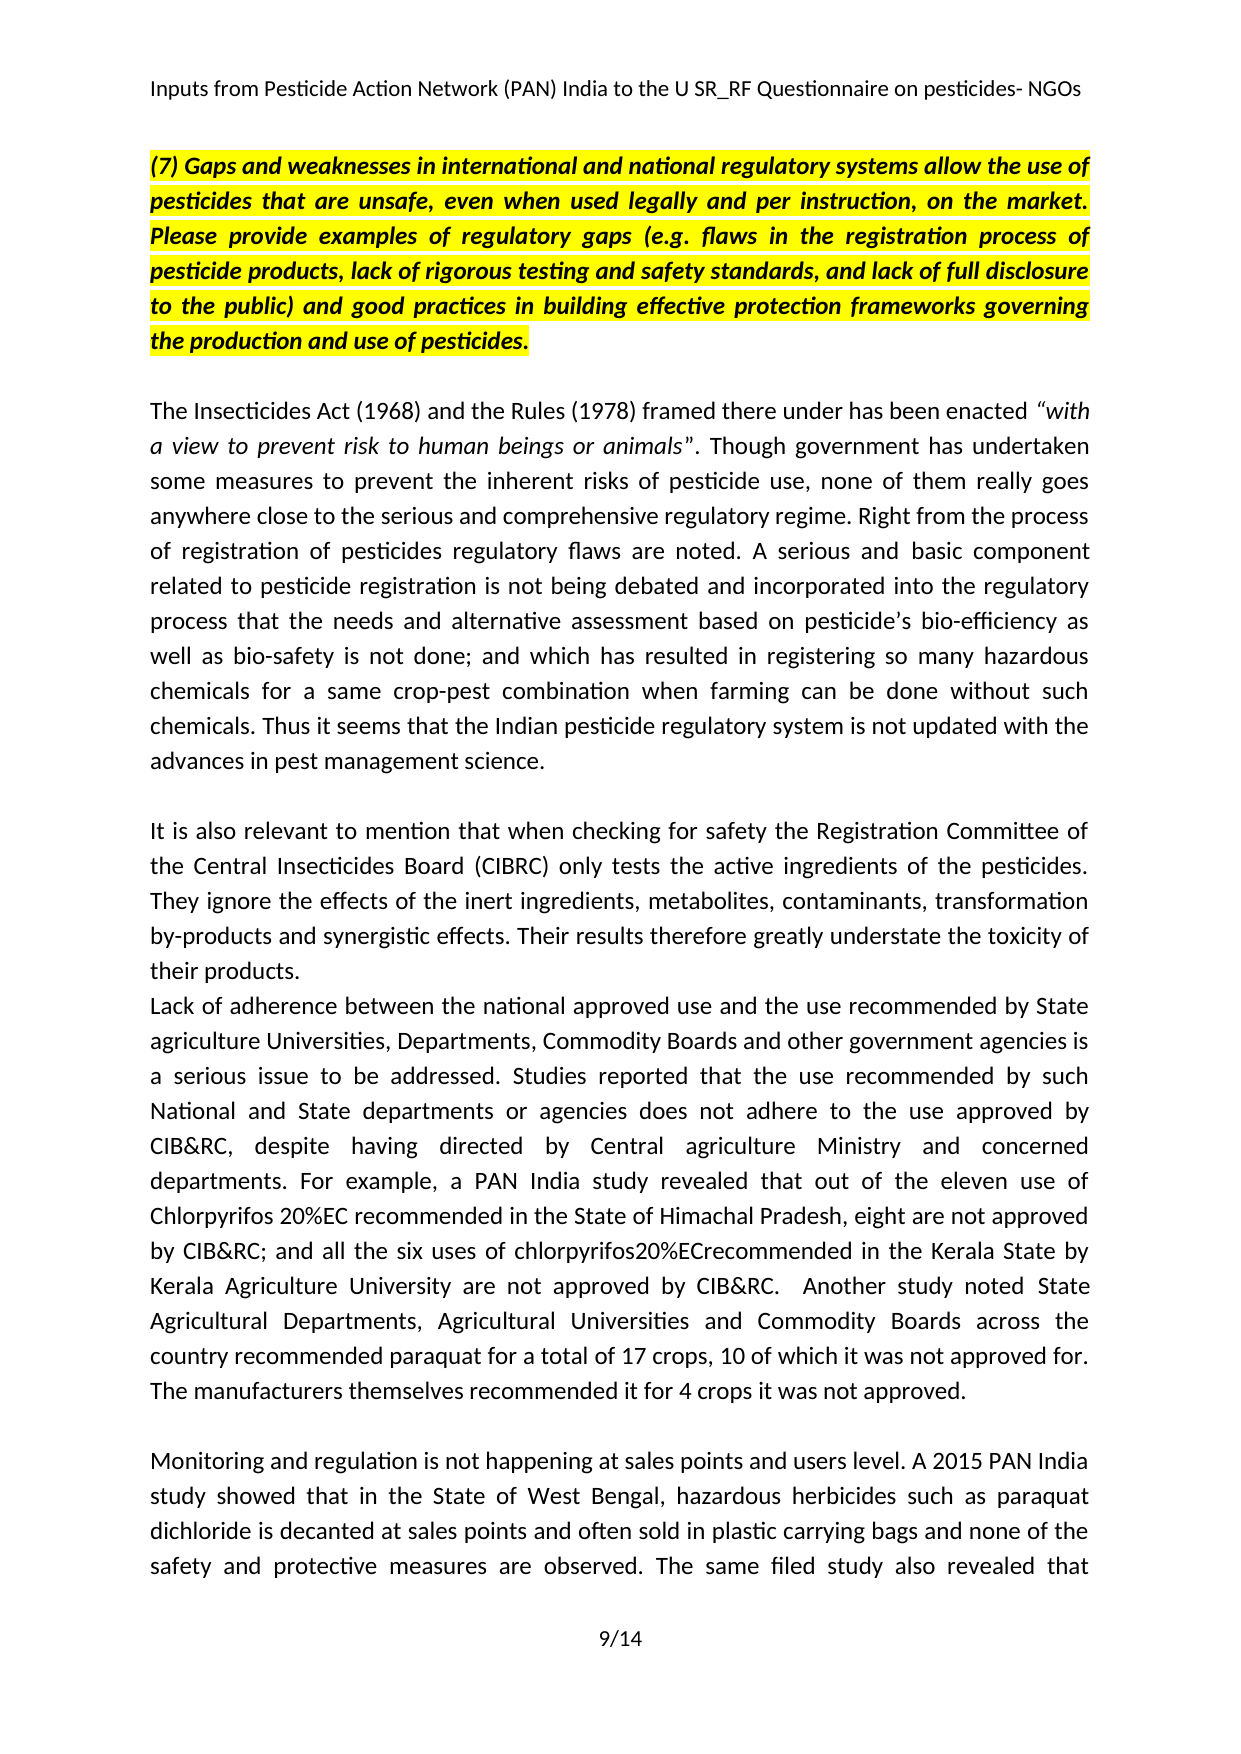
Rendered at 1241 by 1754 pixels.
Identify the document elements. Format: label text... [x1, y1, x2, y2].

text The Insecticides Act (1968) and the Rules (1978) framed there under has been enacted “with a view to prevent risk to human beings or animals”. Though government has undertaken some measures to prevent the inherent risks of pesticide use, none of them really goes anywhere close to the serious and comprehensive regulatory regime. Right from the process of registration of pesticides regulatory flaws are noted. A serious and basic component related to pesticide registration is not being debated and incorporated into the regulatory process that the needs and alternative assessment based on pesticide’s bio-efficiency as well as bio-safety is not done; and which has resulted in registering so many hazardous chemicals for a same crop-pest combination when farming can be done without such chemicals. Thus it seems that the Indian pesticide regulatory system is not updated with the advances in pest management science. [150, 395, 1090, 776]
text (7) Gaps and weaknesses in international and national regulatory systems allow the use of pesticides that are unsafe, even when used legally and per instruction, on the market. Please provide examples of regulatory gaps (e.g. flaws in the registration process of pesticide products, lack of rigorous testing and safety standards, and lack of full disclosure to the public) and good practices in building effective protection frameworks governing the production and use of pesticides. [150, 321, 1090, 356]
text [150, 1445, 1090, 1581]
text It is also relevant to mention that when checking for safety the Registration Committee of the Central Insecticides Board (CIBRC) only tests the active ingredients of the pesticides. They ignore the effects of the inert ingredients, metabolites, contaminants, transformation by-products and synergistic effects. Their results therefore greatly understate the toxicity of their products. [150, 815, 1090, 986]
text Lack of adherence between the national approved use and the use recommended by State agriculture Universities, Departments, Commodity Boards and other government agencies is a serious issue to be addressed. Studies reported that the use recommended by such National and State departments or agencies does not adhere to the use approved by CIB&RC, despite having directed by Central agriculture Ministry and concerned departments. For example, a PAN India study revealed that out of the eleven use of Chlorpyrifos 20%EC recommended in the State of Himachal Pradesh, eight are not approved by CIB&RC; and all the six uses of chlorpyrifos20%ECrecommended in the Kerala State by Kerala Agriculture University are not approved by CIB&RC. Another study noted State Agricultural Departments, Agricultural Universities and Commodity Boards across the country recommended paraquat for a total of 17 crops, 10 of which it was not approved for. The manufacturers themselves recommended it for 4 crops it was not approved. [150, 990, 1090, 1406]
